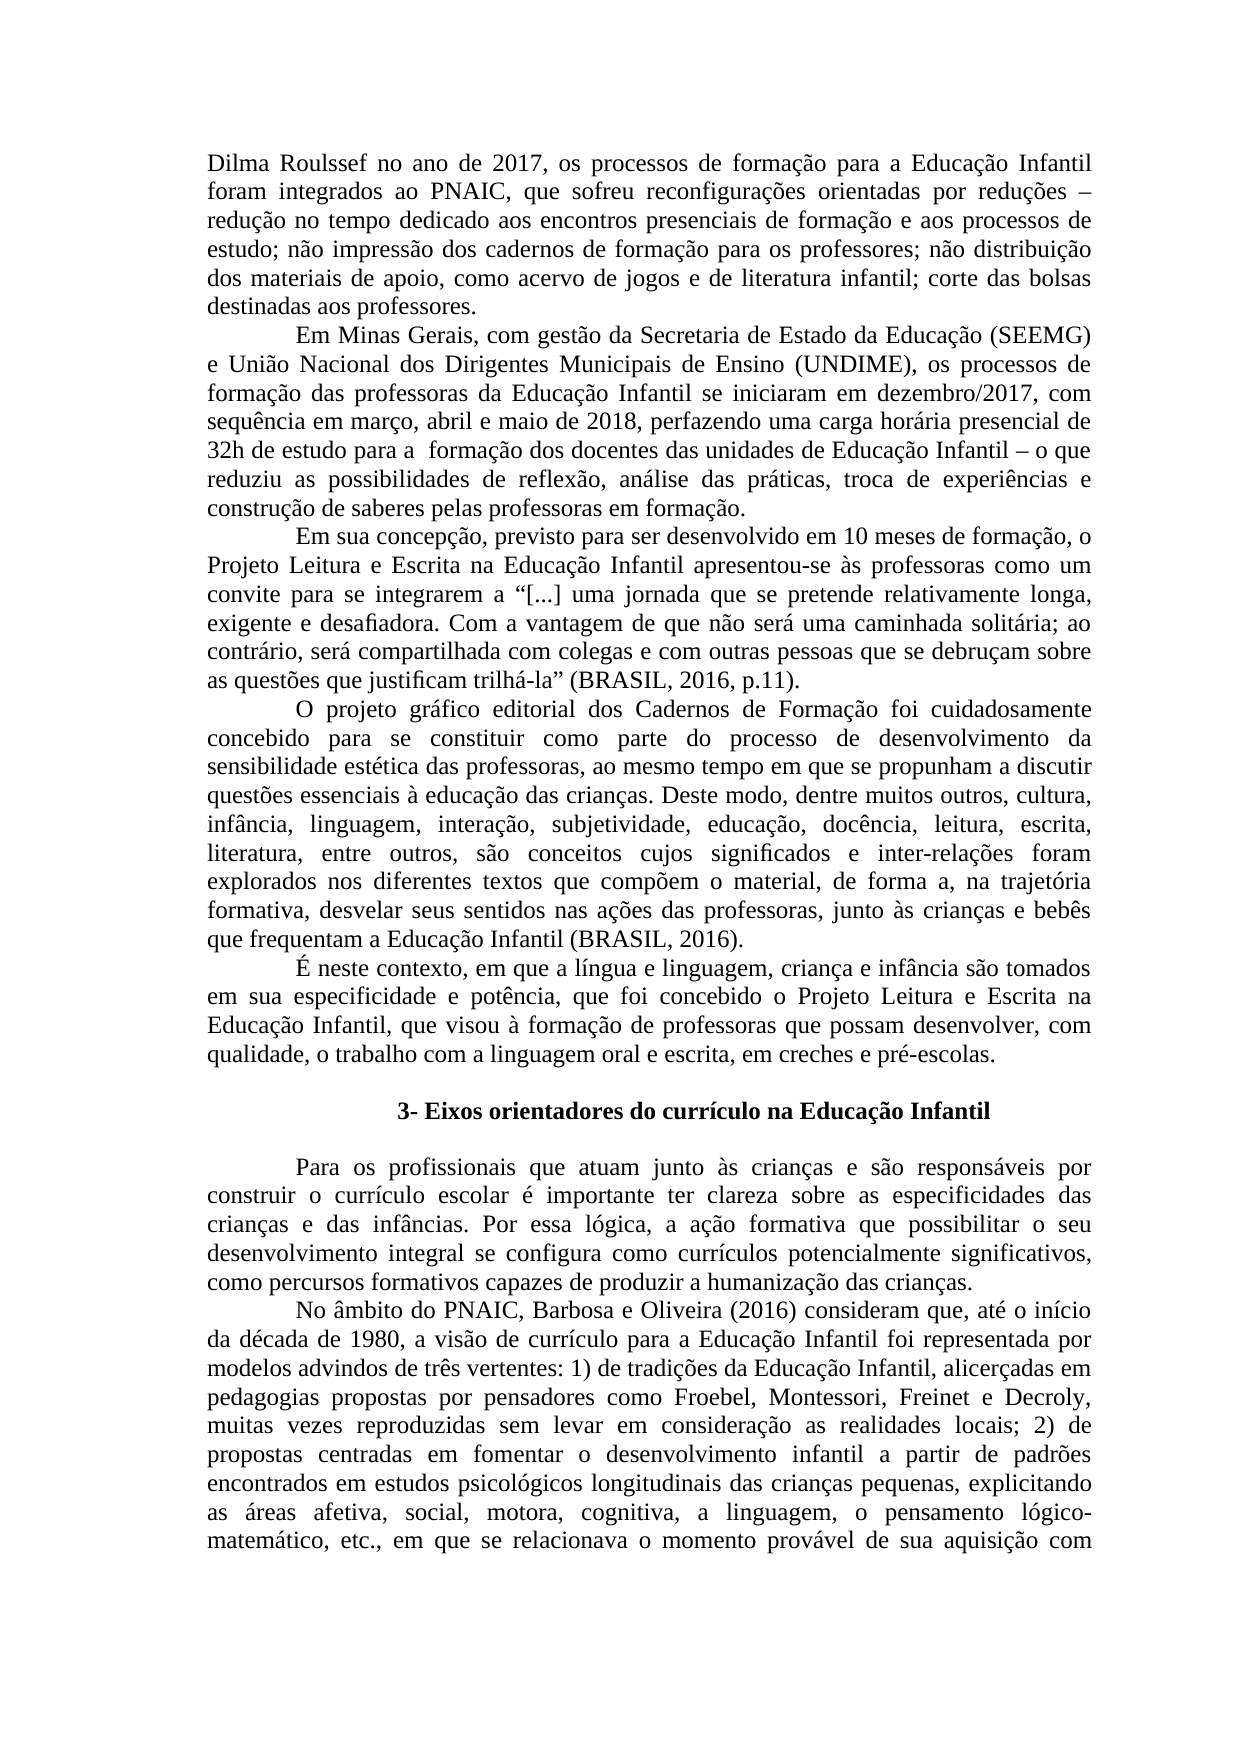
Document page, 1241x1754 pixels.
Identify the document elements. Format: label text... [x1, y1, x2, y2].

text Em Minas Gerais, com gestão da Secretaria de Estado da Educação (SEEMG) e União Nacional dos Dirigentes Municipais de Ensino (UNDIME), os processos de formação das professoras da Educação Infantil se iniciaram em dezembro/2017, com sequência em março, abril e maio de 2018, perfazendo uma carga horária presencial de 32h de estudo para a formação dos docentes das unidades de Educação Infantil – o que reduziu as possibilidades de reflexão, análise das práticas, troca de experiências e construção de saberes pelas professoras em formação. [207, 320, 1092, 521]
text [207, 148, 1092, 320]
text Em sua concepção, previsto para ser desenvolvido em 10 meses de formação, o Projeto Leitura e Escrita na Educação Infantil apresentou-se às professoras como um convite para se integrarem a “[...] uma jornada que se pretende relativamente longa, exigente e desaﬁadora. Com a vantagem de que não será uma caminhada solitária; ao contrário, será compartilhada com colegas e com outras pessoas que se debruçam sobre as questões que justiﬁcam trilhá-la” (BRASIL, 2016, p.11). [207, 521, 1092, 694]
text O projeto gráfico editorial dos Cadernos de Formação foi cuidadosamente concebido para se constituir como parte do processo de desenvolvimento da sensibilidade estética das professoras, ao mesmo tempo em que se propunham a discutir questões essenciais à educação das crianças. Deste modo, dentre muitos outros, cultura, infância, linguagem, interação, subjetividade, educação, docência, leitura, escrita, literatura, entre outros, são conceitos cujos signiﬁcados e inter-relações foram explorados nos diferentes textos que compõem o material, de forma a, na trajetória formativa, desvelar seus sentidos nas ações das professoras, junto às crianças e bebês que frequentam a Educação Infantil (BRASIL, 2016). [207, 694, 1092, 953]
text 3- Eixos orientadores do currículo na Educação Infantil [207, 1096, 1092, 1125]
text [207, 1295, 1092, 1554]
text É neste contexto, em que a língua e linguagem, criança e infância são tomados em sua especificidade e potência, que foi concebido o Projeto Leitura e Escrita na Educação Infantil, que visou à formação de professoras que possam desenvolver, com qualidade, o trabalho com a linguagem oral e escrita, em creches e pré-escolas. [207, 953, 1092, 1068]
text Para os profissionais que atuam junto às crianças e são responsáveis por construir o currículo escolar é importante ter clareza sobre as especificidades das crianças e das infâncias. Por essa lógica, a ação formativa que possibilitar o seu desenvolvimento integral se configura como currículos potencialmente significativos, como percursos formativos capazes de produzir a humanização das crianças. [207, 1152, 1092, 1295]
